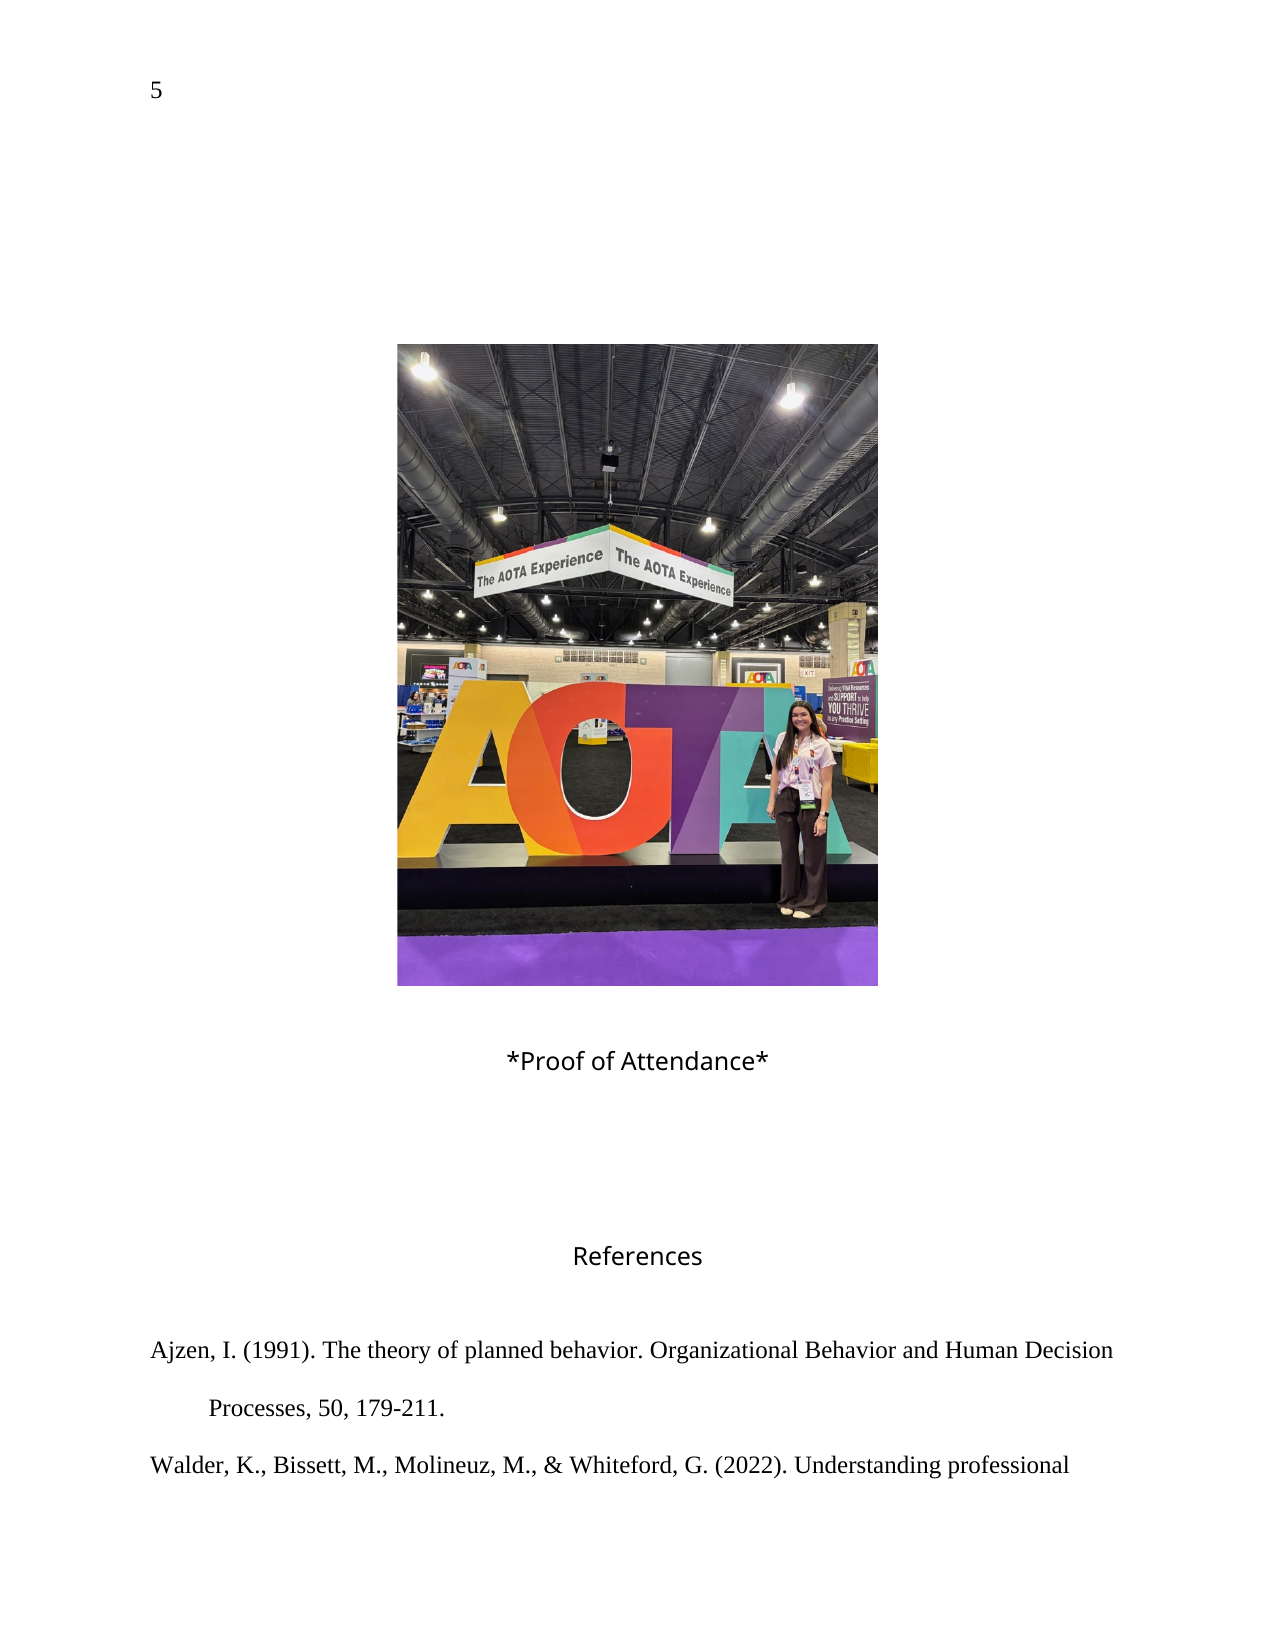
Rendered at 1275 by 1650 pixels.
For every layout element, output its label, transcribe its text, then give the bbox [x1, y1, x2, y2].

picture [397, 344, 878, 986]
text Walder, K., Bissett, M., Molineuz, M., & Whiteford, G. (2022). Understanding professional [150, 1450, 1125, 1479]
text Ajzen, I. (1991). The theory of planned behavior. Organizational Behavior and Human Decision Processes, 50, 179-211. [150, 1335, 1125, 1422]
text References [150, 1238, 1125, 1272]
text *Proof of Attendance* [150, 1043, 1125, 1078]
